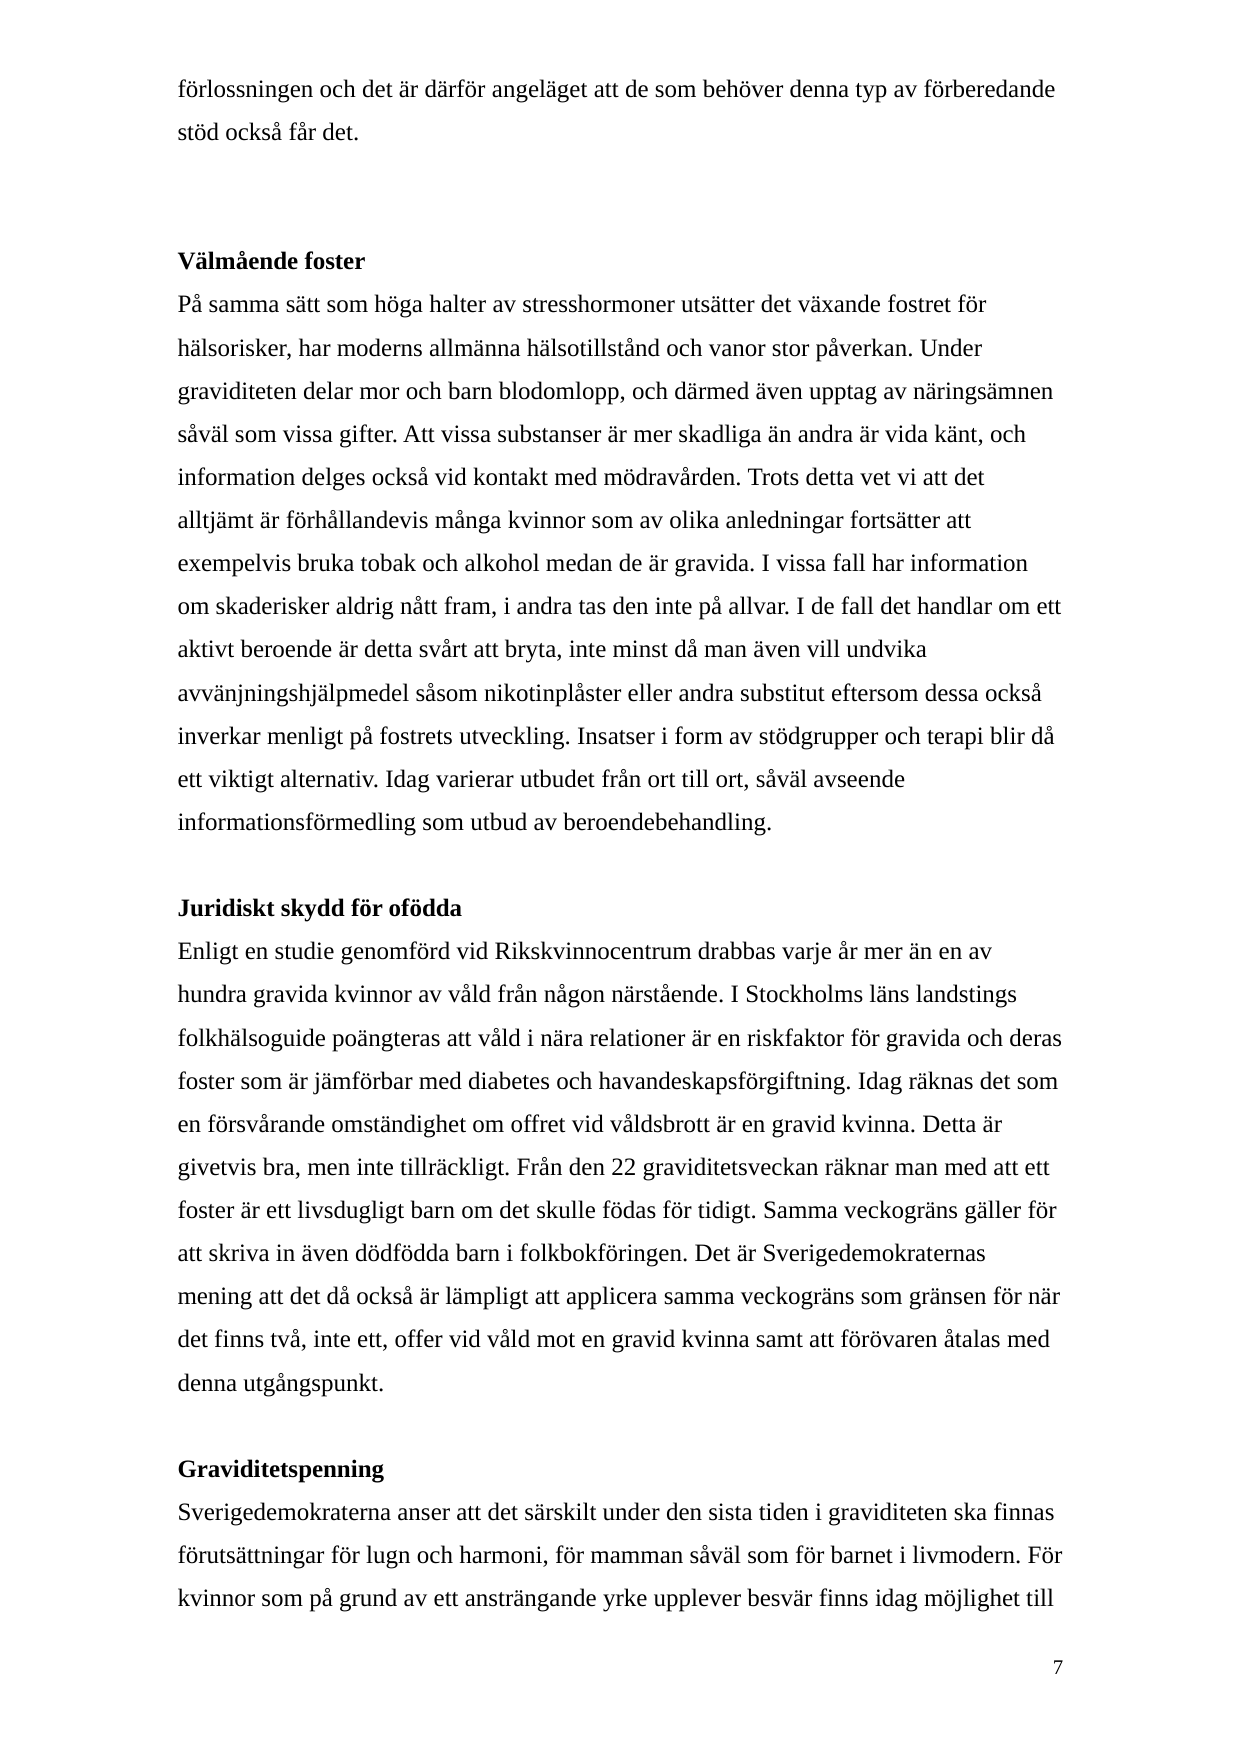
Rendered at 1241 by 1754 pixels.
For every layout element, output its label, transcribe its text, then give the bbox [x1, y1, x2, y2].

text På samma sätt som höga halter av stresshormoner utsätter det växande fostret för hälsorisker, har moderns allmänna hälsotillstånd och vanor stor påverkan. Under graviditeten delar mor och barn blodomlopp, och därmed även upptag av näringsämnen såväl som vissa gifter. Att vissa substanser är mer skadliga än andra är vida känt, och information delges också vid kontakt med mödravården. Trots detta vet vi att det alltjämt är förhållandevis många kvinnor som av olika anledningar fortsätter att exempelvis bruka tobak och alkohol medan de är gravida. I vissa fall har information om skaderisker aldrig nått fram, i andra tas den inte på allvar. I de fall det handlar om ett aktivt beroende är detta svårt att bryta, inte minst då man även vill undvika avvänjningshjälpmedel såsom nikotinplåster eller andra substitut eftersom dessa också inverkar menligt på fostrets utveckling. Insatser i form av stödgrupper och terapi blir då ett viktigt alternativ. Idag varierar utbudet från ort till ort, såväl avseende informationsförmedling som utbud av beroendebehandling. [177, 289, 1063, 836]
text Välmående foster [177, 246, 1063, 275]
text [177, 1497, 1063, 1612]
text Graviditetspenning [177, 1454, 1063, 1483]
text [177, 74, 1063, 146]
text Enligt en studie genomförd vid Rikskvinnocentrum drabbas varje år mer än en av hundra gravida kvinnor av våld från någon närstående. I Stockholms läns landstings folkhälsoguide poängteras att våld i nära relationer är en riskfaktor för gravida och deras foster som är jämförbar med diabetes och havandeskapsförgiftning. Idag räknas det som en försvårande omständighet om offret vid våldsbrott är en gravid kvinna. Detta är givetvis bra, men inte tillräckligt. Från den 22 graviditetsveckan räknar man med att ett foster är ett livsdugligt barn om det skulle födas för tidigt. Samma veckogräns gäller för att skriva in även dödfödda barn i folkbokföringen. Det är Sverigedemokraternas mening att det då också är lämpligt att applicera samma veckogräns som gränsen för när det finns två, inte ett, offer vid våld mot en gravid kvinna samt att förövaren åtalas med denna utgångspunkt. [177, 936, 1063, 1396]
text Juridiskt skydd för ofödda [177, 893, 1063, 922]
